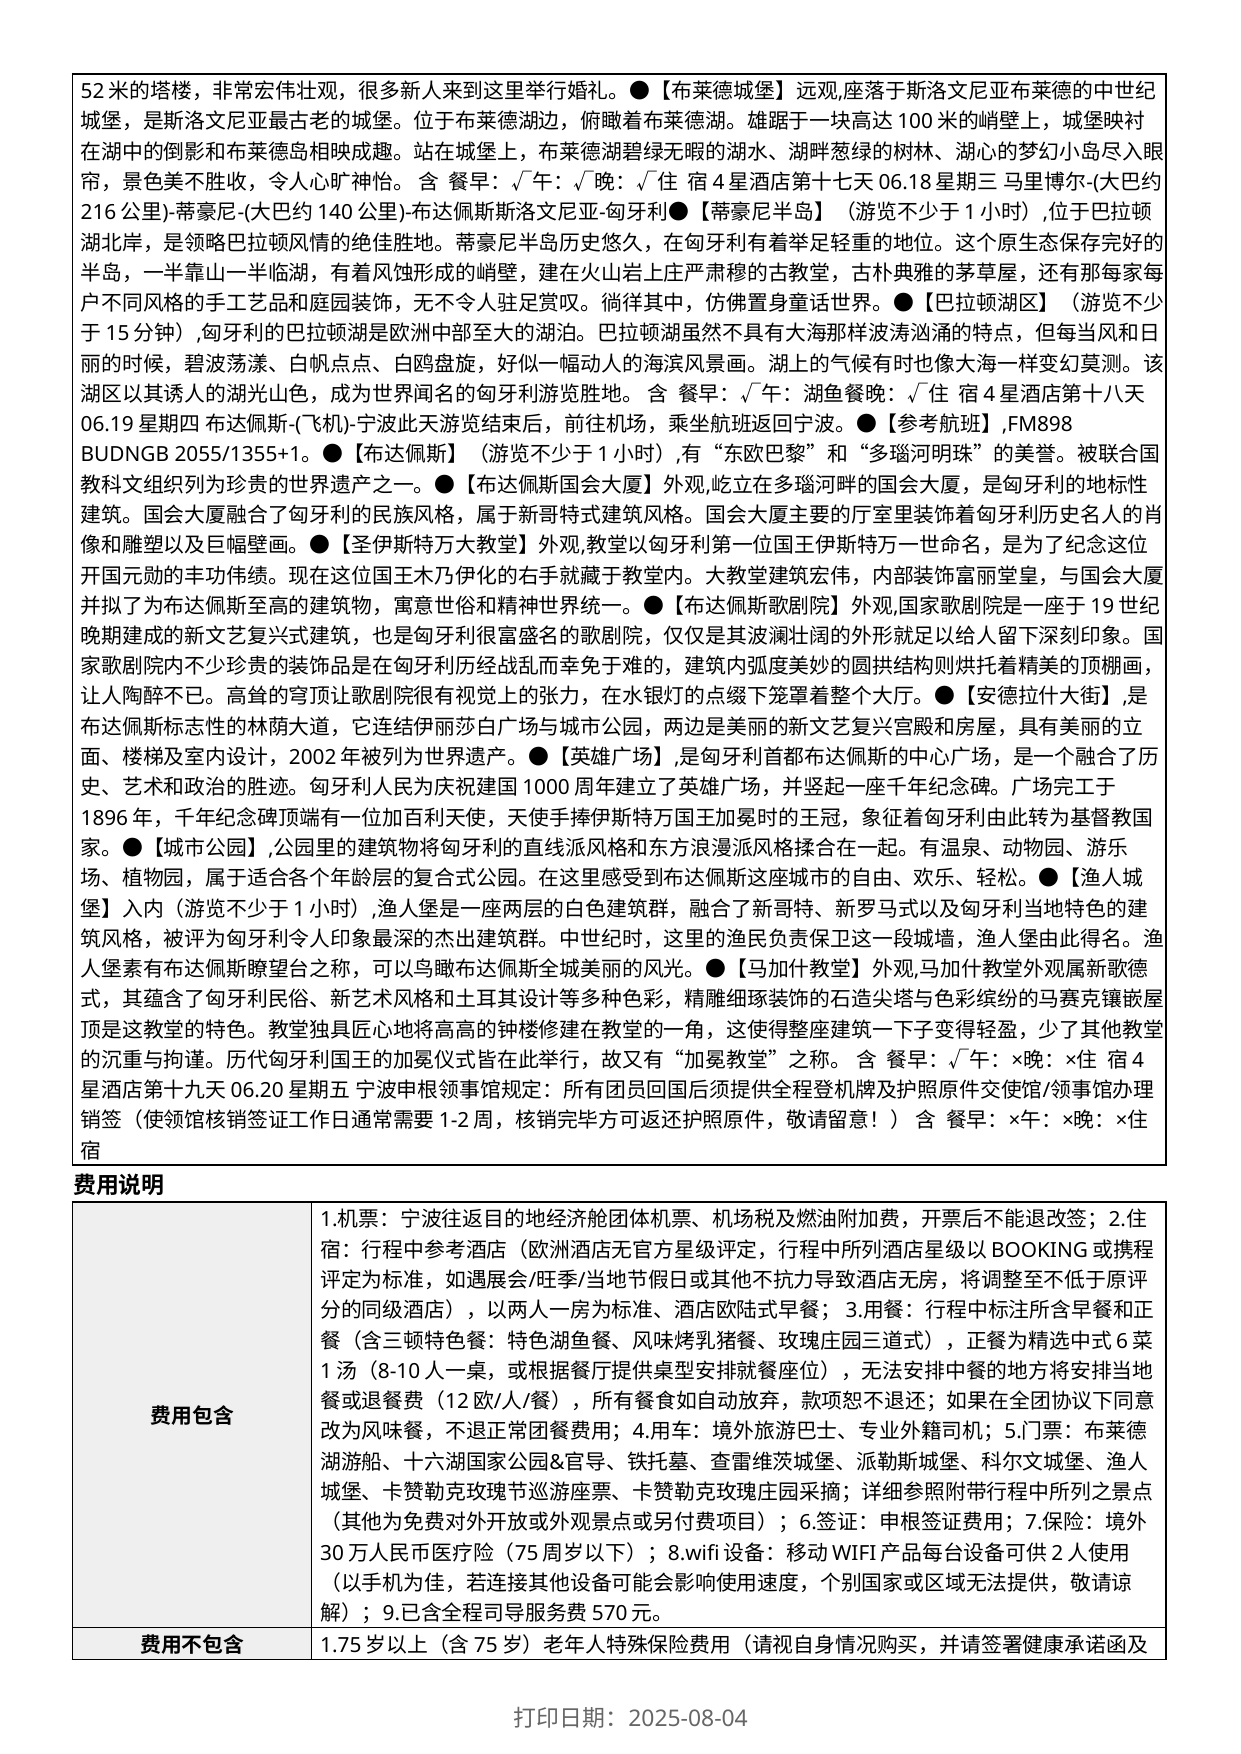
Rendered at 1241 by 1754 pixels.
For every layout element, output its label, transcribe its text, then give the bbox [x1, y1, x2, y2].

table_cell 费用不包含 [73, 1628, 311, 1659]
table_header 费用包含 [73, 1203, 311, 1627]
table_header 1.机票：宁波往返目的地经济舱团体机票、机场税及燃油附加费，开票后不能退改签； [312, 1203, 1165, 1627]
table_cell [312, 1628, 1165, 1659]
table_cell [73, 75, 1165, 1164]
text 费用说明 [73, 1167, 1167, 1200]
